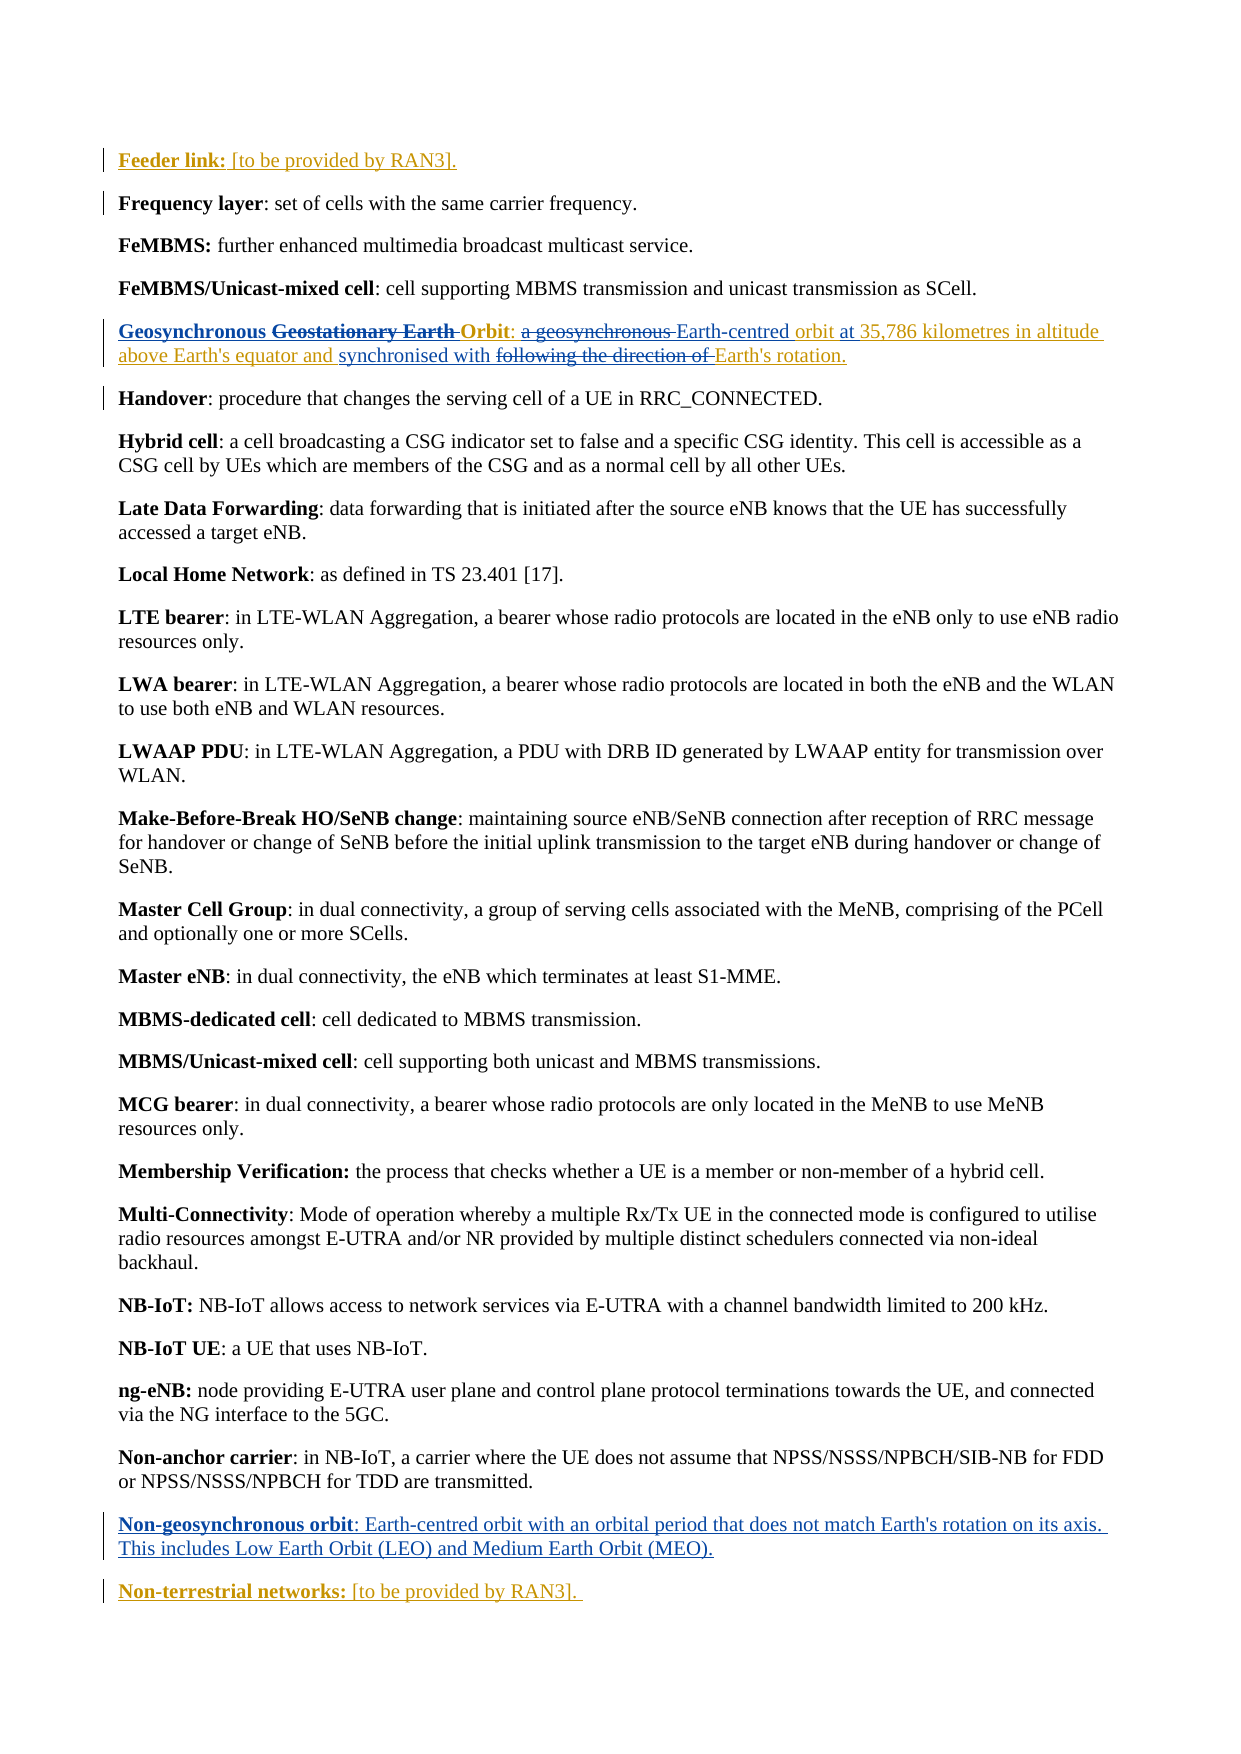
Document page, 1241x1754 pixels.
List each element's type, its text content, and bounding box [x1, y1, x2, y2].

text Handover: procedure that changes the serving cell of a UE in RRC_CONNECTED. [118, 386, 1122, 410]
text LTE bearer: in LTE-WLAN Aggregation, a bearer whose radio protocols are located in the eNB only to use eNB radio resources only. [118, 605, 1122, 653]
text FeMBMS: further enhanced multimedia broadcast multicast service. [118, 233, 1122, 257]
text Make-Before-Break HO/SeNB change: maintaining source eNB/SeNB connection after reception of RRC message for handover or change of SeNB before the initial uplink transmission to the target eNB during handover or change of SeNB. [118, 806, 1122, 878]
text Membership Verification: the process that checks whether a UE is a member or non-member of a hybrid cell. [118, 1159, 1122, 1183]
text NB-IoT UE: a UE that uses NB-IoT. [118, 1336, 1122, 1359]
text MCG bearer: in dual connectivity, a bearer whose radio protocols are only located in the MeNB to use MeNB resources only. [118, 1092, 1122, 1140]
text MBMS-dedicated cell: cell dedicated to MBMS transmission. [118, 1006, 1122, 1031]
text Master Cell Group: in dual connectivity, a group of serving cells associated with the MeNB, comprising of the PCell and optionally one or more SCells. [118, 897, 1122, 945]
text LWA bearer: in LTE-WLAN Aggregation, a bearer whose radio protocols are located in both the eNB and the WLAN to use both eNB and WLAN resources. [118, 672, 1122, 720]
text NB-IoT: NB-IoT allows access to network services via E-UTRA with a channel bandwidth limited to 200 kHz. [118, 1293, 1122, 1317]
text Frequency layer: set of cells with the same carrier frequency. [118, 191, 1122, 214]
text Master eNB: in dual connectivity, the eNB which terminates at least S1-MME. [118, 964, 1122, 988]
text MBMS/Unicast-mixed cell: cell supporting both unicast and MBMS transmissions. [118, 1049, 1122, 1073]
text Local Home Network: as defined in TS 23.401 [17]. [118, 562, 1122, 586]
text Late Data Forwarding: data forwarding that is initiated after the source eNB knows that the UE has successfully accessed a target eNB. [118, 496, 1122, 544]
text Multi-Connectivity: Mode of operation whereby a multiple Rx/Tx UE in the connected mode is configured to utilise radio resources amongst E-UTRA and/or NR provided by multiple distinct schedulers connected via non-ideal backhaul. [118, 1202, 1122, 1274]
text Hybrid cell: a cell broadcasting a CSG indicator set to false and a specific CSG identity. This cell is accessible as a CSG cell by UEs which are members of the CSG and as a normal cell by all other UEs. [118, 429, 1122, 477]
text FeMBMS/Unicast-mixed cell: cell supporting MBMS transmission and unicast transmission as SCell. [118, 276, 1122, 300]
text Non-anchor carrier: in NB-IoT, a carrier where the UE does not assume that NPSS/NSSS/NPBCH/SIB-NB for FDD or NPSS/NSSS/NPBCH for TDD are transmitted. [118, 1445, 1122, 1493]
text LWAAP PDU: in LTE-WLAN Aggregation, a PDU with DRB ID generated by LWAAP entity for transmission over WLAN. [118, 739, 1122, 787]
text ng-eNB: node providing E-UTRA user plane and control plane protocol terminations towards the UE, and connected via the NG interface to the 5GC. [118, 1378, 1122, 1426]
